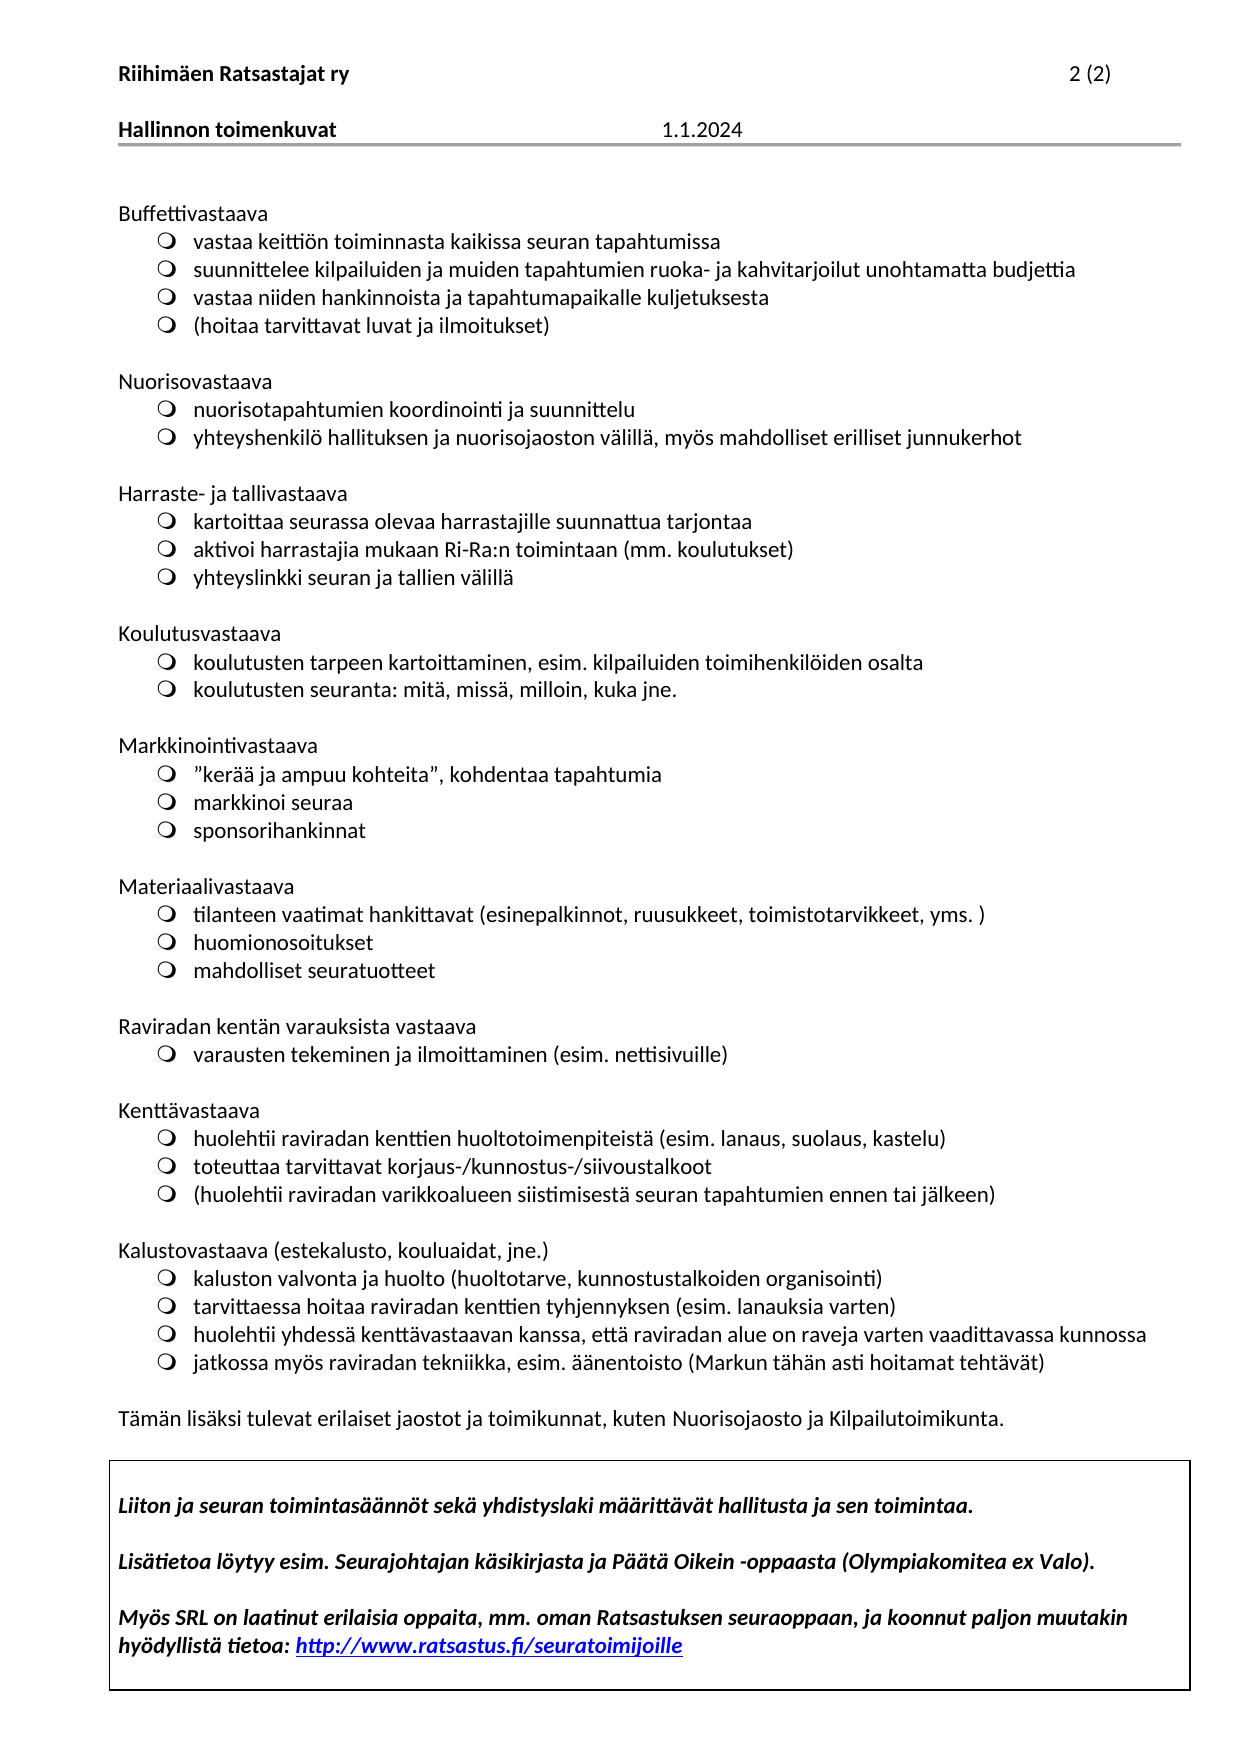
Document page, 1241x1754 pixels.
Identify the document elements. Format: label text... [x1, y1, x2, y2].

text Nuorisovastaava [118, 367, 1181, 395]
list (hoitaa tarvittavat luvat ja ilmoitukset) [156, 311, 1181, 339]
list mahdolliset seuratuotteet [156, 956, 1181, 984]
list (huolehtii raviradan varikkoalueen siistimisestä seuran tapahtumien ennen tai jälkeen) [156, 1180, 1181, 1208]
list yhteyslinkki seuran ja tallien välillä [156, 563, 1181, 592]
list sponsorihankinnat [156, 816, 1181, 844]
list koulutusten tarpeen kartoittaminen, esim. kilpailuiden toimihenkilöiden osalta [156, 648, 1181, 676]
list markkinoi seuraa [156, 788, 1181, 816]
text Buffettivastaava [118, 199, 1181, 227]
text Tämän lisäksi tulevat erilaiset jaostot ja toimikunnat, kuten Nuorisojaosto ja Kilpailutoimikunta. [118, 1404, 1181, 1432]
text Raviradan kentän varauksista vastaava [118, 1012, 1181, 1040]
list tarvittaessa hoitaa raviradan kenttien tyhjennyksen (esim. lanauksia varten) [156, 1292, 1181, 1320]
list nuorisotapahtumien koordinointi ja suunnittelu [156, 395, 1181, 423]
list toteuttaa tarvittavat korjaus-/kunnostus-/siivoustalkoot [156, 1152, 1181, 1180]
list huolehtii yhdessä kenttävastaavan kanssa, että raviradan alue on raveja varten vaadittavassa kunnossa [156, 1320, 1181, 1348]
list suunnittelee kilpailuiden ja muiden tapahtumien ruoka- ja kahvitarjoilut unohtamatta budjettia [156, 255, 1181, 283]
text Liiton ja seuran toimintasäännöt sekä yhdistyslaki määrittävät hallitusta ja sen toimintaa. [118, 1491, 1181, 1519]
list aktivoi harrastajia mukaan Ri-Ra:n toimintaan (mm. koulutukset) [156, 536, 1181, 563]
list kaluston valvonta ja huolto (huoltotarve, kunnostustalkoiden organisointi) [156, 1264, 1181, 1292]
text Koulutusvastaava [118, 619, 1181, 648]
text Materiaalivastaava [118, 872, 1181, 900]
text Lisätietoa löytyy esim. Seurajohtajan käsikirjasta ja Päätä Oikein -oppaasta (Olympiakomitea ex Valo). [118, 1547, 1181, 1575]
list koulutusten seuranta: mitä, missä, milloin, kuka jne. [156, 676, 1181, 704]
list tilanteen vaatimat hankittavat (esinepalkinnot, ruusukkeet, toimistotarvikkeet, yms. ) [156, 900, 1181, 928]
list kartoittaa seurassa olevaa harrastajille suunnattua tarjontaa [156, 507, 1181, 536]
text Kenttävastaava [118, 1096, 1181, 1124]
list jatkossa myös raviradan tekniikka, esim. äänentoisto (Markun tähän asti hoitamat tehtävät) [156, 1348, 1181, 1376]
list vastaa niiden hankinnoista ja tapahtumapaikalle kuljetuksesta [156, 283, 1181, 311]
text Markkinointivastaava [118, 732, 1181, 760]
text Harraste- ja tallivastaava [118, 479, 1181, 507]
list huolehtii raviradan kenttien huoltotoimenpiteistä (esim. lanaus, suolaus, kastelu) [156, 1124, 1181, 1152]
list yhteyshenkilö hallituksen ja nuorisojaoston välillä, myös mahdolliset erilliset junnukerhot [156, 423, 1181, 451]
list vastaa keittiön toiminnasta kaikissa seuran tapahtumissa [156, 227, 1181, 255]
text Kalustovastaava (estekalusto, kouluaidat, jne.) [118, 1236, 1181, 1264]
list huomionosoitukset [156, 928, 1181, 956]
text Myös SRL on laatinut erilaisia oppaita, mm. oman Ratsastuksen seuraoppaan, ja koonnut paljon muutakin hyödyllistä tietoa: http://www.ratsastus.fi/seuratoimijoille [118, 1603, 1181, 1659]
list varausten tekeminen ja ilmoittaminen (esim. nettisivuille) [156, 1040, 1181, 1068]
list ”kerää ja ampuu kohteita”, kohdentaa tapahtumia [156, 760, 1181, 788]
